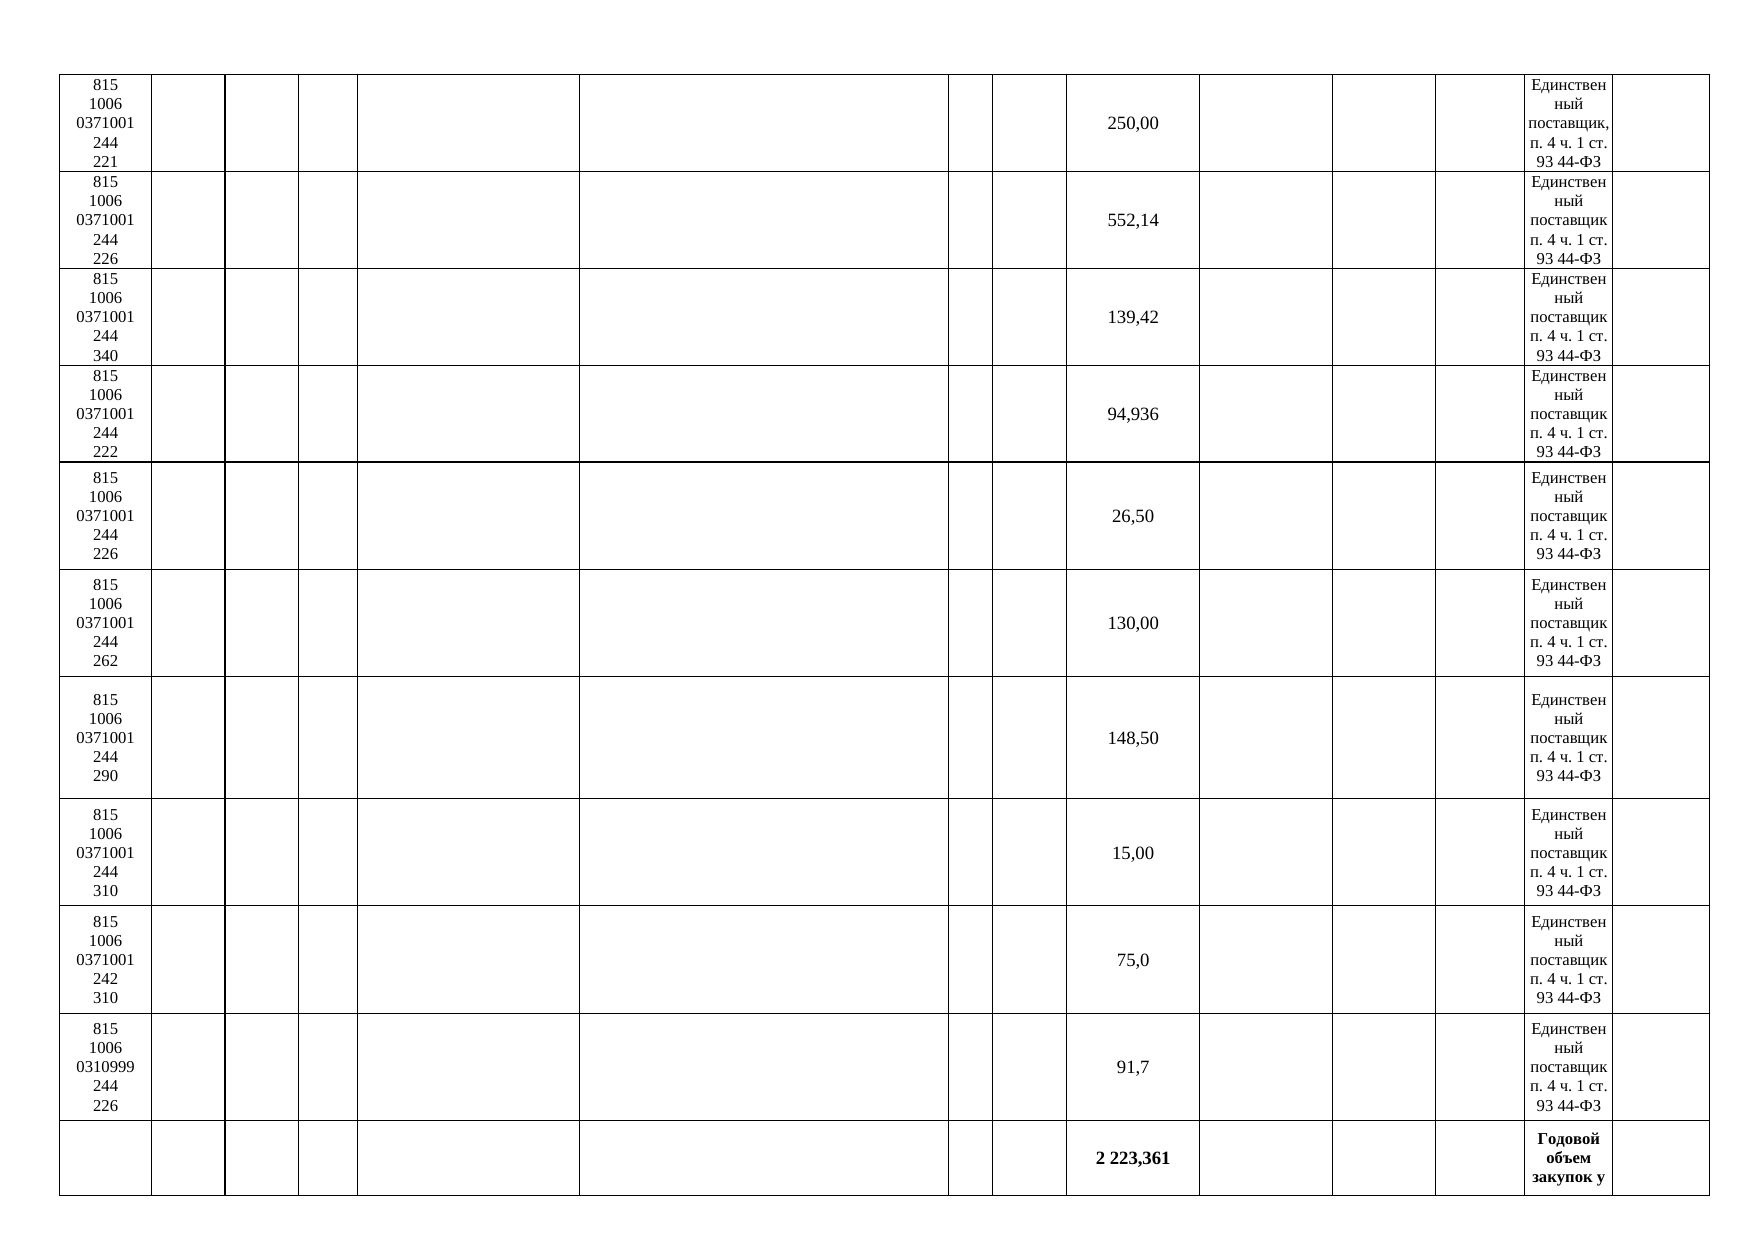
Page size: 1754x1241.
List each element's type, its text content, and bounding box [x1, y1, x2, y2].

table_cell [1333, 463, 1435, 568]
table_cell [1200, 172, 1332, 268]
table_cell [299, 1014, 357, 1119]
table_cell [1333, 269, 1435, 364]
table_cell [226, 1014, 298, 1119]
table_cell [1436, 366, 1524, 461]
table_cell Единственный поставщик п. 4 ч. 1 ст. 93 44-ФЗ [1525, 677, 1612, 798]
table_cell [358, 75, 579, 171]
table_cell [299, 463, 357, 568]
table_cell [1333, 570, 1435, 676]
table_cell [580, 269, 948, 364]
table_cell [226, 570, 298, 676]
table_cell [152, 677, 224, 798]
table_cell Единственный поставщик п. 4 ч. 1 ст. 93 44-ФЗ [1525, 570, 1612, 676]
table_cell [299, 906, 357, 1012]
table_cell [993, 172, 1066, 268]
table_cell [226, 906, 298, 1012]
table_cell [299, 75, 357, 171]
table_cell 815 1006 0371001 244 226 [60, 463, 151, 568]
table_cell [226, 677, 298, 798]
table_cell 148,50 [1067, 677, 1199, 798]
table_cell [1613, 463, 1709, 568]
table_cell [1436, 570, 1524, 676]
table_cell [1436, 1014, 1524, 1119]
table_cell [949, 1121, 992, 1195]
table_cell Единственный поставщик п. 4 ч. 1 ст. 93 44-ФЗ [1525, 269, 1612, 364]
table_cell 26,50 [1067, 463, 1199, 568]
table_cell [580, 1014, 948, 1119]
table_cell 94,936 [1067, 366, 1199, 461]
table_cell 815 1006 0371001 242 310 [60, 906, 151, 1012]
table_cell Единственный поставщик п. 4 ч. 1 ст. 93 44-ФЗ [1525, 1014, 1612, 1119]
table_cell 130,00 [1067, 570, 1199, 676]
table_cell [949, 269, 992, 364]
table_cell [580, 799, 948, 905]
table_cell [358, 172, 579, 268]
table_cell Единственный поставщик п. 4 ч. 1 ст. 93 44-ФЗ [1525, 906, 1612, 1012]
table_cell [993, 570, 1066, 676]
table_cell [358, 799, 579, 905]
table_cell Единственный поставщик п. 4 ч. 1 ст. 93 44-ФЗ [1525, 463, 1612, 568]
table_cell [152, 463, 224, 568]
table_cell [1525, 172, 1612, 268]
table_cell [226, 172, 298, 268]
table_cell [1436, 269, 1524, 364]
table_cell [1613, 1121, 1709, 1195]
table_cell 815 1006 0371001 244 310 [60, 799, 151, 905]
table_cell [226, 463, 298, 568]
table_cell 139,42 [1067, 269, 1199, 364]
table_cell [1613, 172, 1709, 268]
table_cell [580, 677, 948, 798]
table_cell [299, 570, 357, 676]
table_cell 2 223,361 [1067, 1121, 1199, 1195]
table_cell [949, 172, 992, 268]
table_cell [1333, 799, 1435, 905]
table_cell [1613, 906, 1709, 1012]
table_cell [580, 570, 948, 676]
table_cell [1525, 1121, 1612, 1195]
table_cell [152, 799, 224, 905]
table_cell 815 1006 0371001 244 226 [60, 172, 151, 268]
table_cell [993, 906, 1066, 1012]
table_cell 815 1006 0310999 244 226 [60, 1014, 151, 1119]
table_cell [226, 75, 298, 171]
table_cell 75,0 [1067, 906, 1199, 1012]
table_cell [580, 1121, 948, 1195]
table_cell 815 1006 0371001 244 340 [60, 269, 151, 364]
table_cell [299, 172, 357, 268]
table_cell Единственный поставщик п. 4 ч. 1 ст. 93 44-ФЗ [1525, 366, 1612, 461]
table_cell [1200, 570, 1332, 676]
table_cell 552,14 [1067, 172, 1199, 268]
table_cell [1436, 172, 1524, 268]
table_cell [993, 1121, 1066, 1195]
table_cell [1613, 75, 1709, 171]
table_cell 815 1006 0371001 244 221 [60, 75, 151, 171]
table_cell [152, 75, 224, 171]
table_cell 250,00 [1067, 75, 1199, 171]
table_cell [226, 1121, 298, 1195]
table_cell [299, 366, 357, 461]
table_cell [152, 366, 224, 461]
table_cell [152, 570, 224, 676]
table_cell [993, 269, 1066, 364]
table_cell [1200, 1121, 1332, 1195]
table_cell [1613, 799, 1709, 905]
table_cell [1525, 75, 1612, 171]
table_cell [1333, 1014, 1435, 1119]
table_cell [299, 269, 357, 364]
table_cell 15,00 [1067, 799, 1199, 905]
table_cell [993, 1014, 1066, 1119]
table_cell [1333, 172, 1435, 268]
table_cell [1436, 906, 1524, 1012]
table_cell [580, 75, 948, 171]
table_cell [580, 172, 948, 268]
table_cell [1436, 677, 1524, 798]
table_cell [949, 1014, 992, 1119]
table_cell [580, 366, 948, 461]
table_cell [358, 677, 579, 798]
table_cell [949, 799, 992, 905]
table_cell [152, 1121, 224, 1195]
table_cell [949, 570, 992, 676]
table_cell [1436, 75, 1524, 171]
table_cell [226, 269, 298, 364]
table_cell 815 1006 0371001 244 262 [60, 570, 151, 676]
table_cell [226, 799, 298, 905]
table_cell [226, 366, 298, 461]
table_cell [1436, 799, 1524, 905]
table_cell [152, 906, 224, 1012]
table_cell [358, 463, 579, 568]
table_cell [993, 366, 1066, 461]
table_cell [949, 463, 992, 568]
table_cell 815 1006 0371001 244 222 [60, 366, 151, 461]
table_cell 815 1006 0371001 244 290 [60, 677, 151, 798]
table_cell [1200, 1014, 1332, 1119]
table_cell [1436, 463, 1524, 568]
table_cell [358, 269, 579, 364]
table_cell [60, 1121, 151, 1195]
table_cell [152, 172, 224, 268]
table_cell [358, 906, 579, 1012]
table_cell [358, 1121, 579, 1195]
table_cell [358, 570, 579, 676]
table_cell [1333, 366, 1435, 461]
table_cell [1200, 75, 1332, 171]
table_cell [299, 1121, 357, 1195]
table_cell [1613, 269, 1709, 364]
table_cell [1200, 799, 1332, 905]
table_cell [580, 463, 948, 568]
table_cell Единственный поставщик п. 4 ч. 1 ст. 93 44-ФЗ [1525, 799, 1612, 905]
table_cell [1613, 570, 1709, 676]
table_cell [299, 677, 357, 798]
table_cell [1200, 677, 1332, 798]
table_cell [1613, 677, 1709, 798]
table_cell [949, 75, 992, 171]
table_cell [358, 1014, 579, 1119]
table_cell [1613, 1014, 1709, 1119]
table_cell [1200, 906, 1332, 1012]
table_cell [152, 1014, 224, 1119]
table_cell [1200, 366, 1332, 461]
table_cell [580, 906, 948, 1012]
table_cell [1200, 463, 1332, 568]
table_cell [949, 677, 992, 798]
table_cell [1333, 75, 1435, 171]
table_cell [152, 269, 224, 364]
table_cell [1333, 906, 1435, 1012]
table_cell [1333, 1121, 1435, 1195]
table_cell [949, 366, 992, 461]
table_cell [1436, 1121, 1524, 1195]
table_cell 91,7 [1067, 1014, 1199, 1119]
table_cell [1613, 366, 1709, 461]
table_cell [993, 463, 1066, 568]
table_cell [358, 366, 579, 461]
table_cell [993, 677, 1066, 798]
table_cell [993, 799, 1066, 905]
table_cell [949, 906, 992, 1012]
table_cell [993, 75, 1066, 171]
table_cell [299, 799, 357, 905]
table_cell [1200, 269, 1332, 364]
table_cell [1333, 677, 1435, 798]
